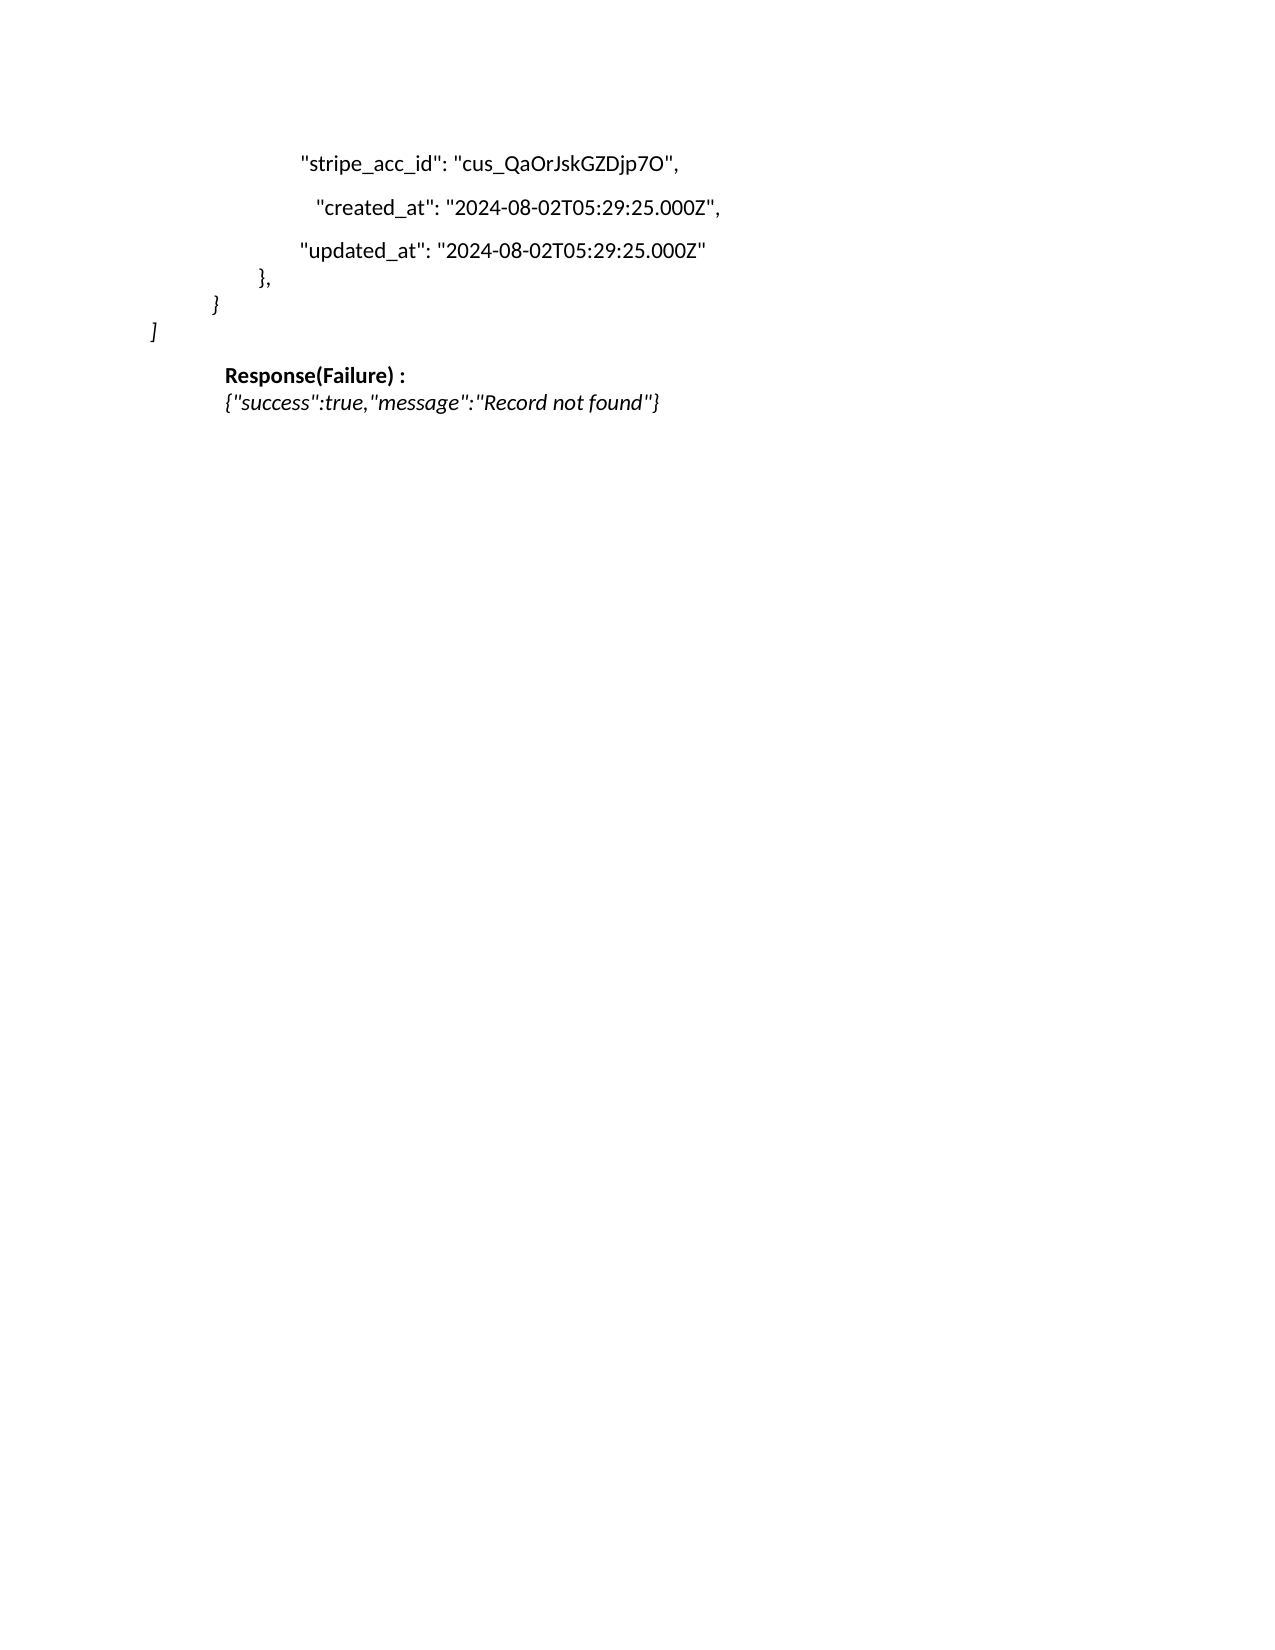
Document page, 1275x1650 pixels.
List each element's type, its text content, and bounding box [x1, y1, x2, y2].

text "stripe_acc_id": "cus_QaOrJskGZDjp7O", [300, 150, 1125, 177]
text Response(Failure) : {"success":true,"message":"Record not found"} [225, 362, 1125, 416]
text "created_at": "2024-08-02T05:29:25.000Z", [300, 194, 1125, 221]
text "updated_at": "2024-08-02T05:29:25.000Z" }, } ] [150, 237, 1125, 345]
